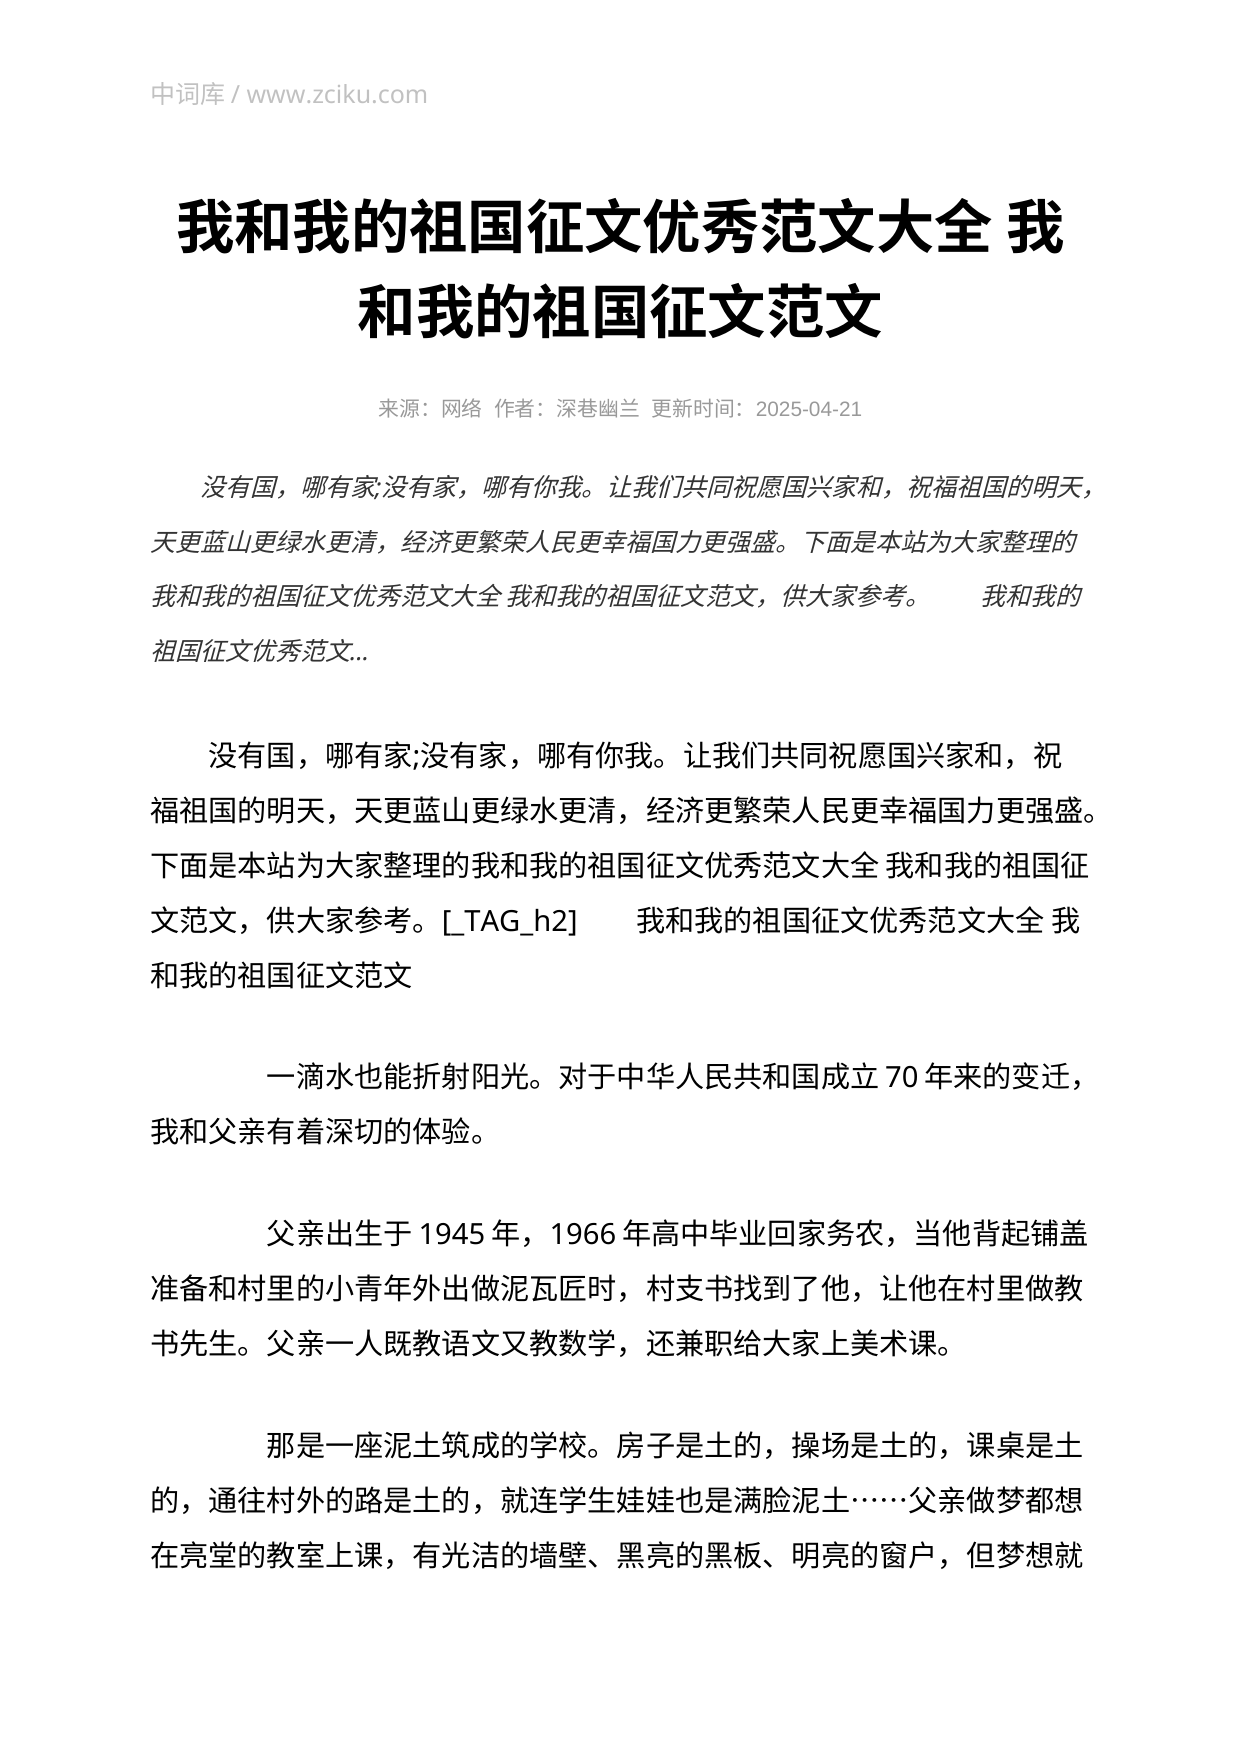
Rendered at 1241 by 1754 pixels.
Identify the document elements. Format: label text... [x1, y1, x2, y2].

text 父亲出生于1945年，1966年高中毕业回家务农，当他背起铺盖准备和村里的小青年外出做泥瓦匠时，村支书找到了他，让他在村里做教书先生。父亲一人既教语文又教数学，还兼职给大家上美术课。 [150, 1211, 1090, 1363]
text 一滴水也能折射阳光。对于中华人民共和国成立70年来的变迁，我和父亲有着深切的体验。 [150, 1054, 1090, 1151]
text 没有国，哪有家;没有家，哪有你我。让我们共同祝愿国兴家和，祝福祖国的明天，天更蓝山更绿水更清，经济更繁荣人民更幸福国力更强盛。下面是本站为大家整理的我和我的祖国征文优秀范文大全 我和我的祖国征文范文，供大家参考。 我和我的祖国征文优秀范文... [150, 468, 1090, 667]
text 没有国，哪有家;没有家，哪有你我。让我们共同祝愿国兴家和，祝福祖国的明天，天更蓝山更绿水更清，经济更繁荣人民更幸福国力更强盛。下面是本站为大家整理的我和我的祖国征文优秀范文大全 我和我的祖国征文范文，供大家参考。[_TAG_h2] 我和我的祖国征文优秀范文大全 我和我的祖国征文范文 [150, 732, 1090, 994]
text 来源：网络 作者：深巷幽兰 更新时间：2025-04-21 [150, 397, 1090, 421]
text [150, 1422, 1090, 1574]
subtitle 我和我的祖国征文优秀范文大全 我和我的祖国征文范文 [150, 181, 1090, 350]
